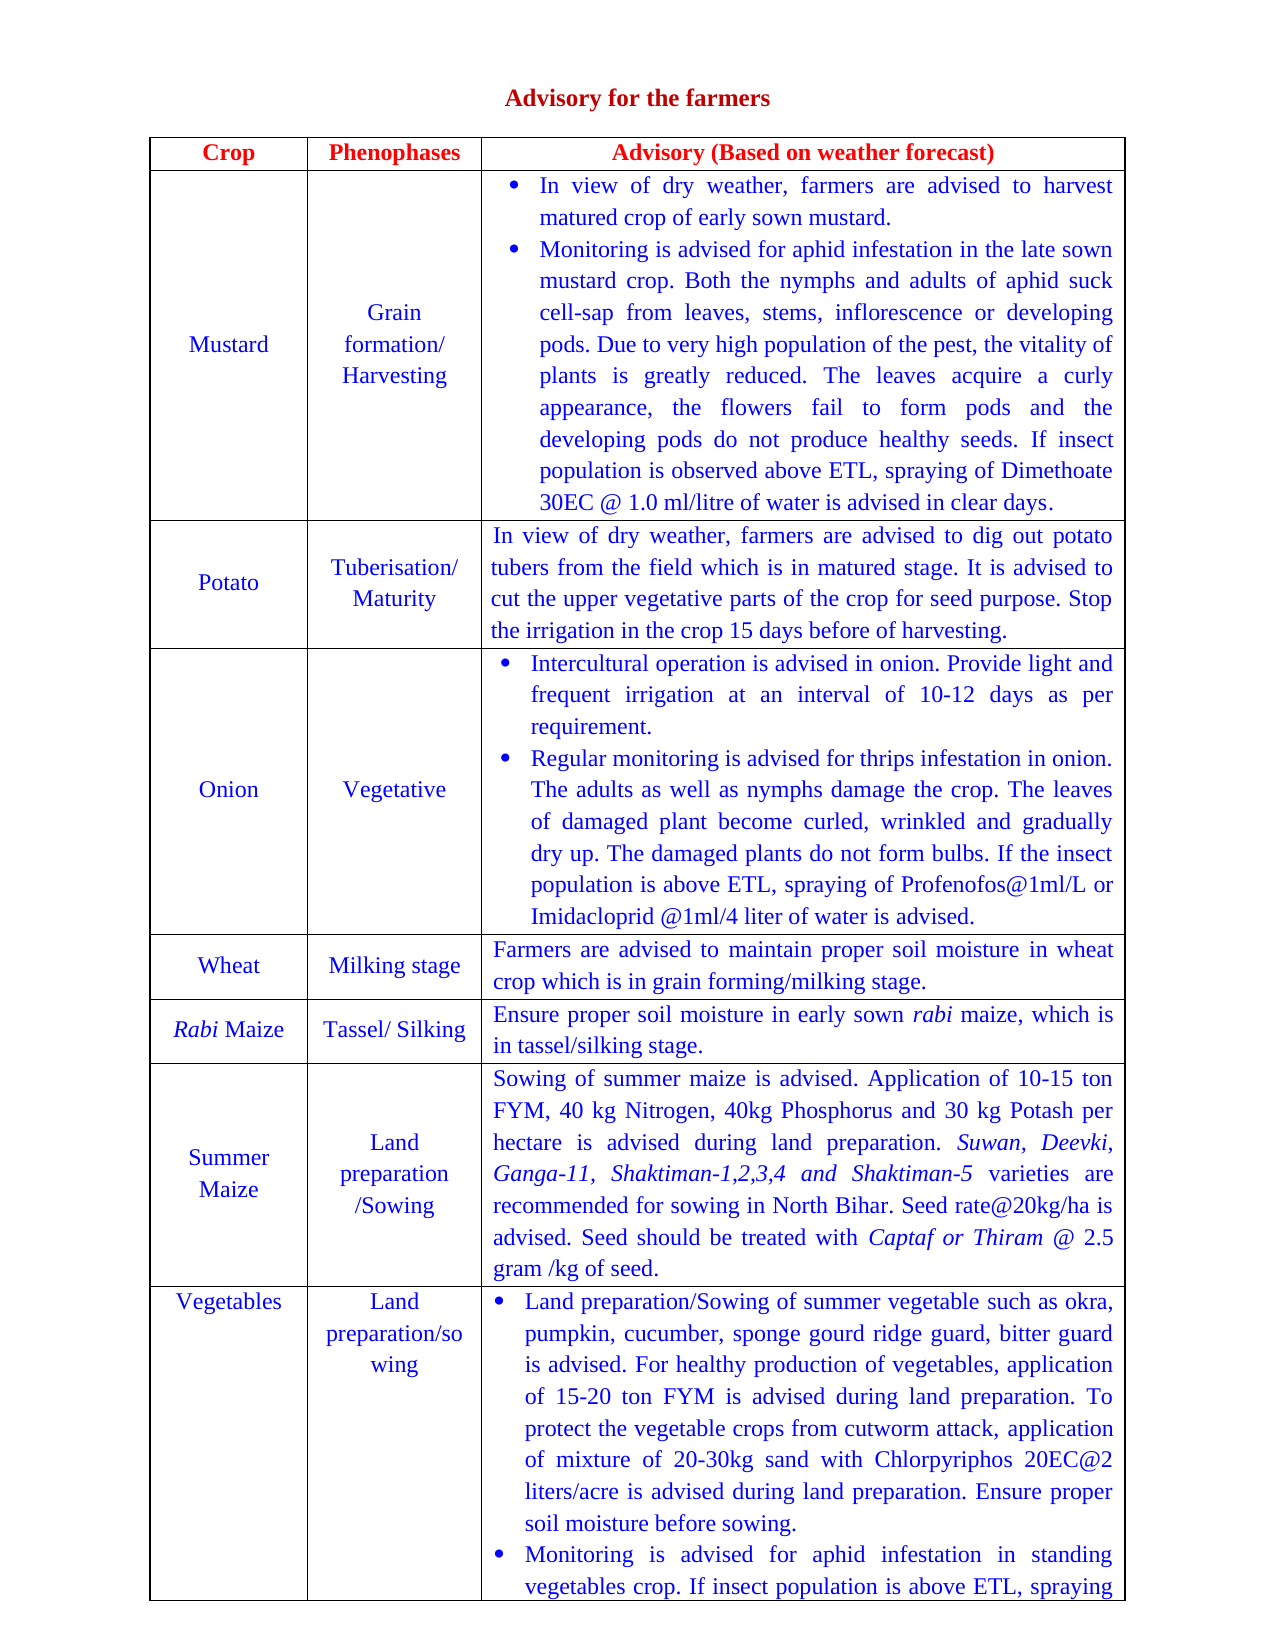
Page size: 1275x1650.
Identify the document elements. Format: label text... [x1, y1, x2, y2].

table_cell Potato [151, 521, 307, 648]
table_cell Summer Maize [151, 1064, 307, 1286]
table_cell Vegetative [308, 649, 481, 934]
table_cell Ensure proper soil moisture in early sown rabi maize, which is in tassel/silking stage. [482, 1000, 1124, 1063]
table_cell Grain formation/ Harvesting [308, 171, 481, 520]
table_cell Sowing of summer maize is advised. Application of 10-15 ton FYM, 40 kg Nitrogen, 40kg Phosphorus and 30 kg Potash per hectare is advised during land preparation. Suwan, Deevki, Ganga-11, Shaktiman-1,2,3,4 and Shaktiman-5 varieties are recommended for sowing in North Bihar. Seed rate@20kg/ha is advised. Seed should be treated with Captaf or Thiram @ 2.5 gram /kg of seed. [482, 1064, 1124, 1286]
table_cell Vegetables [151, 1287, 307, 1600]
table_cell Tassel/ Silking [308, 1000, 481, 1063]
table_cell Intercultural operation is advised in onion. Provide light and frequent irrigation at an interval of 10-12 days as per requirement. Regular monitoring is advised for thrips infestation in onion. The adults as well as nymphs damage the crop. The leaves of damaged plant become curled, wrinkled and gradually dry up. The damaged plants do not form bulbs. If the insect population is above ETL, spraying of Profenofos@1ml/L or Imidacloprid @1ml/4 liter of water is advised. [482, 649, 1124, 934]
table_cell Rabi Maize [151, 1000, 307, 1063]
table_cell Wheat [151, 935, 307, 998]
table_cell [308, 1287, 481, 1600]
table_cell Milking stage [308, 935, 481, 998]
table_cell Land preparation /Sowing [308, 1064, 481, 1286]
text Advisory for the farmers [150, 83, 1125, 112]
table_cell In view of dry weather, farmers are advised to dig out potato tubers from the field which is in matured stage. It is advised to cut the upper vegetative parts of the crop for seed purpose. Stop the irrigation in the crop 15 days before of harvesting. [482, 521, 1124, 648]
table_cell Tuberisation/ Maturity [308, 521, 481, 648]
table_cell Onion [151, 649, 307, 934]
table_header Advisory (Based on weather forecast) [482, 138, 1124, 170]
table_cell Farmers are advised to maintain proper soil moisture in wheat crop which is in grain forming/milking stage. [482, 935, 1124, 998]
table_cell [482, 1287, 1124, 1600]
table_header Crop [151, 138, 307, 170]
table_cell In view of dry weather, farmers are advised to harvest matured crop of early sown mustard. Monitoring is advised for aphid infestation in the late sown mustard crop. Both the nymphs and adults of aphid suck cell-sap from leaves, stems, inflorescence or developing pods. Due to very high population of the pest, the vitality of plants is greatly reduced. The leaves acquire a curly appearance, the flowers fail to form pods and the developing pods do not produce healthy seeds. If insect population is observed above ETL, spraying of Dimethoate 30EC @ 1.0 ml/litre of water is advised in clear days. [482, 171, 1124, 520]
table_header Phenophases [308, 138, 481, 170]
table_cell Mustard [151, 171, 307, 520]
